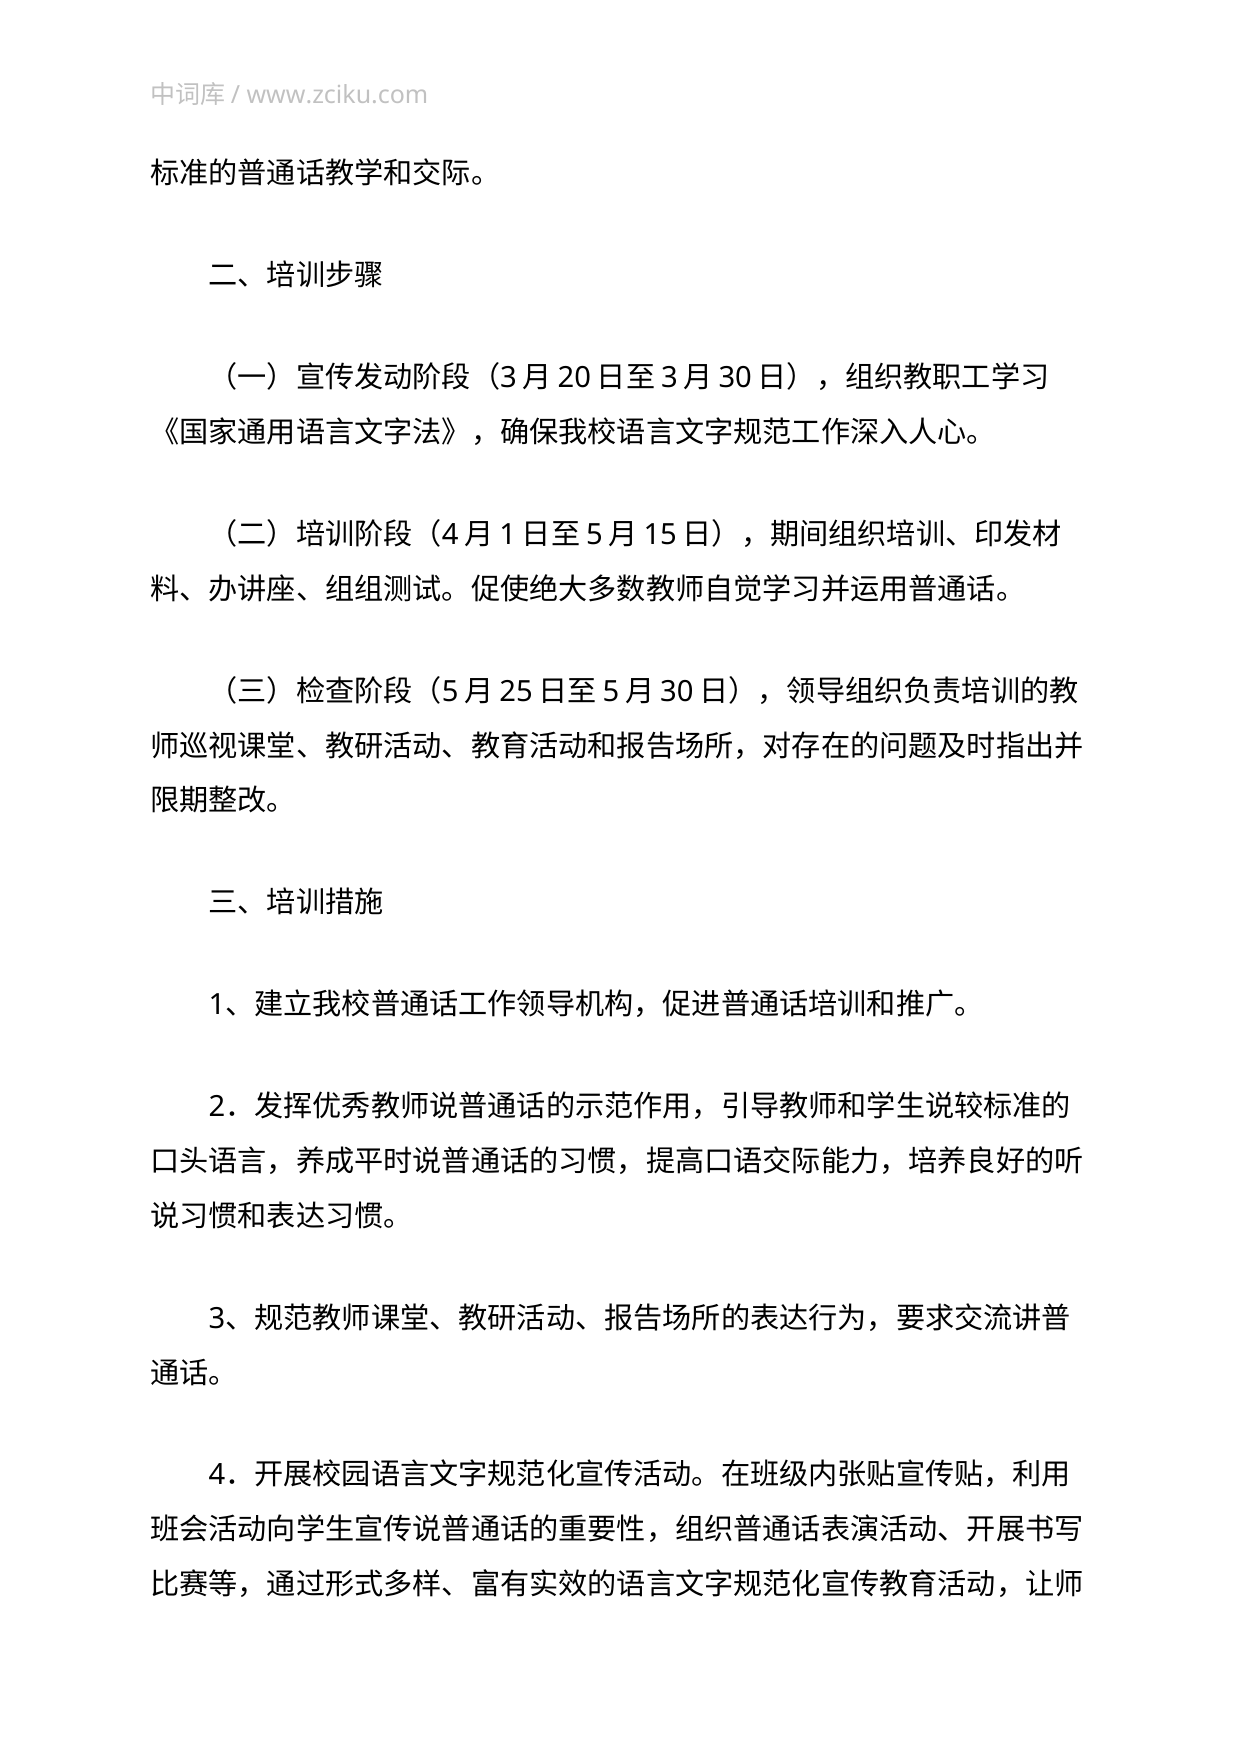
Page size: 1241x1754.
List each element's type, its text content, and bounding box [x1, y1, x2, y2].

text （三）检查阶段（5月25日至5月30日），领导组织负责培训的教师巡视课堂、教研活动、教育活动和报告场所，对存在的问题及时指出并限期整改。 [150, 667, 1090, 819]
text （二）培训阶段（4月1日至5月15日），期间组织培训、印发材料、办讲座、组组测试。促使绝大多数教师自觉学习并运用普通话。 [150, 510, 1090, 608]
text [150, 1451, 1090, 1603]
text 3、规范教师课堂、教研活动、报告场所的表达行为，要求交流讲普通话。 [150, 1294, 1090, 1391]
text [150, 150, 1090, 192]
text 1、建立我校普通话工作领导机构，促进普通话培训和推广。 [150, 981, 1090, 1023]
text 二、培训步骤 [150, 252, 1090, 294]
text （一）宣传发动阶段（3月20日至3月30日），组织教职工学习《国家通用语言文字法》，确保我校语言文字规范工作深入人心。 [150, 353, 1090, 451]
text 三、培训措施 [150, 879, 1090, 921]
text 2．发挥优秀教师说普通话的示范作用，引导教师和学生说较标准的口头语言，养成平时说普通话的习惯，提高口语交际能力，培养良好的听说习惯和表达习惯。 [150, 1082, 1090, 1235]
